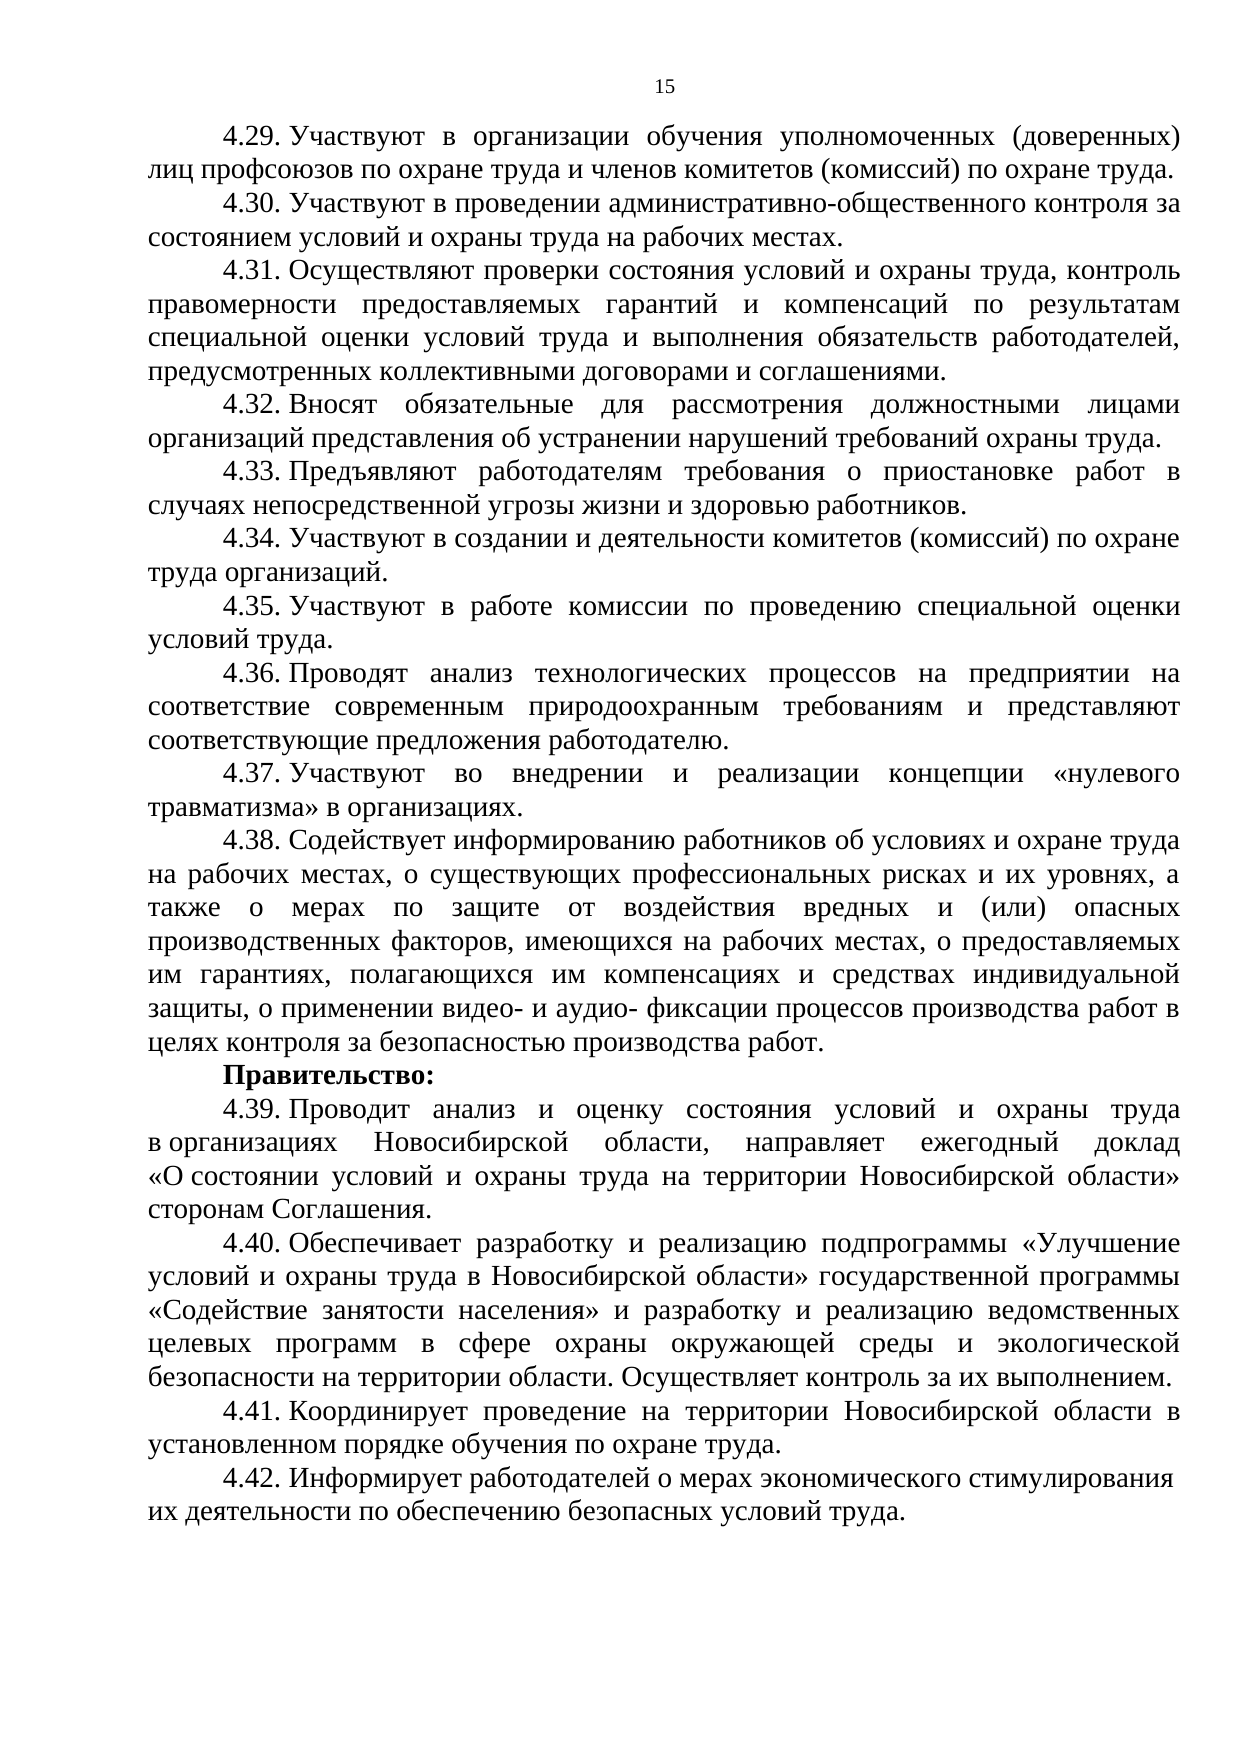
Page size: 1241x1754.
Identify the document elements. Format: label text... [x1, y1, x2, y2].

text 4.41. Координирует проведение на территории Новосибирской области в установленном порядке обучения по охране труда. [148, 1393, 1181, 1460]
text 4.35. Участвуют в работе комиссии по проведению специальной оценки условий труда. [148, 588, 1181, 655]
text 4.31. Осуществляют проверки состояния условий и охраны труда, контроль правомерности предоставляемых гарантий и компенсаций по результатам специальной оценки условий труда и выполнения обязательств работодателей, предусмотренных коллективными договорами и соглашениями. [148, 252, 1181, 386]
text 4.30. Участвуют в проведении административно-общественного контроля за состоянием условий и охраны труда на рабочих местах. [148, 185, 1181, 252]
text 4.40. Обеспечивает разработку и реализацию подпрограммы «Улучшение условий и охраны труда в Новосибирской области» государственной программы «Содействие занятости населения» и разработку и реализацию ведомственных целевых программ в сфере охраны окружающей среды и экологической безопасности на территории области. Осуществляет контроль за их выполнением. [148, 1225, 1181, 1393]
text 4.34. Участвуют в создании и деятельности комитетов (комиссий) по охране труда организаций. [148, 521, 1181, 588]
text 4.29. Участвуют в организации обучения уполномоченных (доверенных) лиц профсоюзов по охране труда и членов комитетов (комиссий) по охране труда. [148, 118, 1181, 185]
text 4.33. Предъявляют работодателям требования о приостановке работ в случаях непосредственной угрозы жизни и здоровью работников. [148, 453, 1181, 521]
text 4.37. Участвуют во внедрении и реализации концепции «нулевого травматизма» в организациях. [148, 755, 1181, 822]
text 4.32. Вносят обязательные для рассмотрения должностными лицами организаций представления об устранении нарушений требований охраны труда. [148, 386, 1181, 453]
text 4.42. Информирует работодателей о мерах экономического стимулирования их деятельности по обеспечению безопасных условий труда. [148, 1460, 1181, 1527]
text 4.39. Проводит анализ и оценку состояния условий и охраны труда в организациях Новосибирской области, направляет ежегодный доклад «О состоянии условий и охраны труда на территории Новосибирской области» сторонам Соглашения. [148, 1091, 1181, 1225]
text 4.36. Проводят анализ технологических процессов на предприятии на соответствие современным природоохранным требованиям и представляют соответствующие предложения работодателю. [148, 655, 1181, 755]
text Правительство: [148, 1057, 1181, 1091]
text 4.38. Содействует информированию работников об условиях и охране труда на рабочих местах, о существующих профессиональных рисках и их уровнях, а также о мерах по защите от воздействия вредных и (или) опасных производственных факторов, имеющихся на рабочих местах, о предоставляемых им гарантиях, полагающихся им компенсациях и средствах индивидуальной защиты, о применении видео- и аудио- фиксации процессов производства работ в целях контроля за безопасностью производства работ. [148, 822, 1181, 1057]
